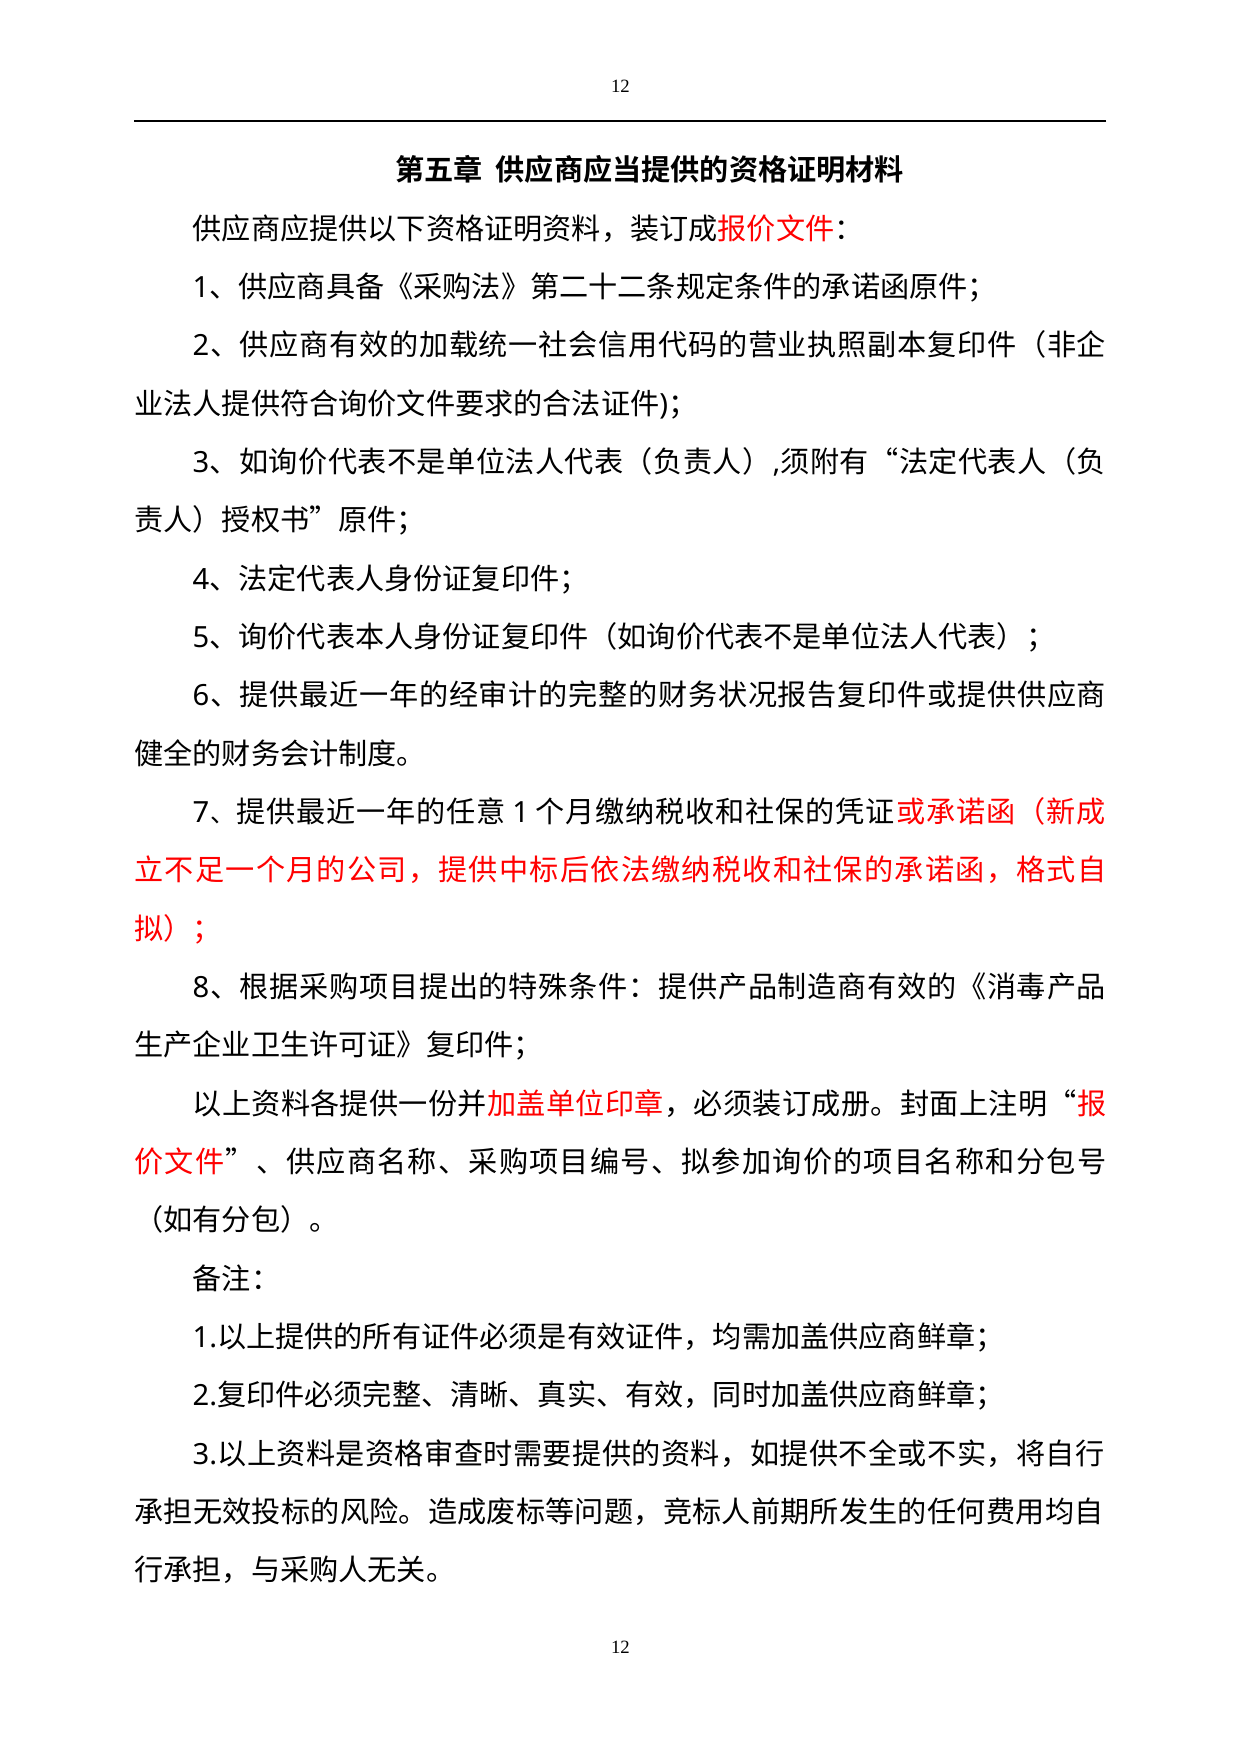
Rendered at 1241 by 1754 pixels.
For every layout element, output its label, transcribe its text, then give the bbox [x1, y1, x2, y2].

list 2、供应商有效的加载统一社会信用代码的营业执照副本复印件（非企业法人提供符合询价文件要求的合法证件)； [134, 309, 1106, 426]
list 供应商应提供以下资格证明资料，装订成报价文件： [134, 192, 1106, 251]
list 以上资料各提供一份并加盖单位印章，必须装订成册。封面上注明“报价文件”、供应商名称、采购项目编号、拟参加询价的项目名称和分包号（如有分包）。 [134, 1067, 1106, 1242]
list 6、提供最近一年的经审计的完整的财务状况报告复印件或提供供应商健全的财务会计制度。 [134, 659, 1106, 776]
list 2.复印件必须完整、清晰、真实、有效，同时加盖供应商鲜章； [134, 1359, 1106, 1417]
list 3、如询价代表不是单位法人代表（负责人）,须附有“法定代表人（负责人）授权书”原件； [134, 426, 1106, 542]
list 1.以上提供的所有证件必须是有效证件，均需加盖供应商鲜章； [134, 1301, 1106, 1359]
list 备注： [134, 1242, 1106, 1301]
list 4、法定代表人身份证复印件； [134, 542, 1106, 601]
list 第五章 供应商应当提供的资格证明材料 [134, 134, 1106, 192]
list 7、提供最近一年的任意1个月缴纳税收和社保的凭证或承诺函（新成立不足一个月的公司，提供中标后依法缴纳税收和社保的承诺函，格式自拟）； [134, 776, 1106, 951]
list 1、供应商具备《采购法》第二十二条规定条件的承诺函原件； [134, 251, 1106, 309]
list 3.以上资料是资格审查时需要提供的资料，如提供不全或不实，将自行承担无效投标的风险。造成废标等问题，竞标人前期所发生的任何费用均自行承担，与采购人无关。 [134, 1417, 1106, 1592]
list 8、根据采购项目提出的特殊条件：提供产品制造商有效的《消毒产品生产企业卫生许可证》复印件； [134, 951, 1106, 1067]
list 5、询价代表本人身份证复印件（如询价代表不是单位法人代表）； [134, 601, 1106, 659]
